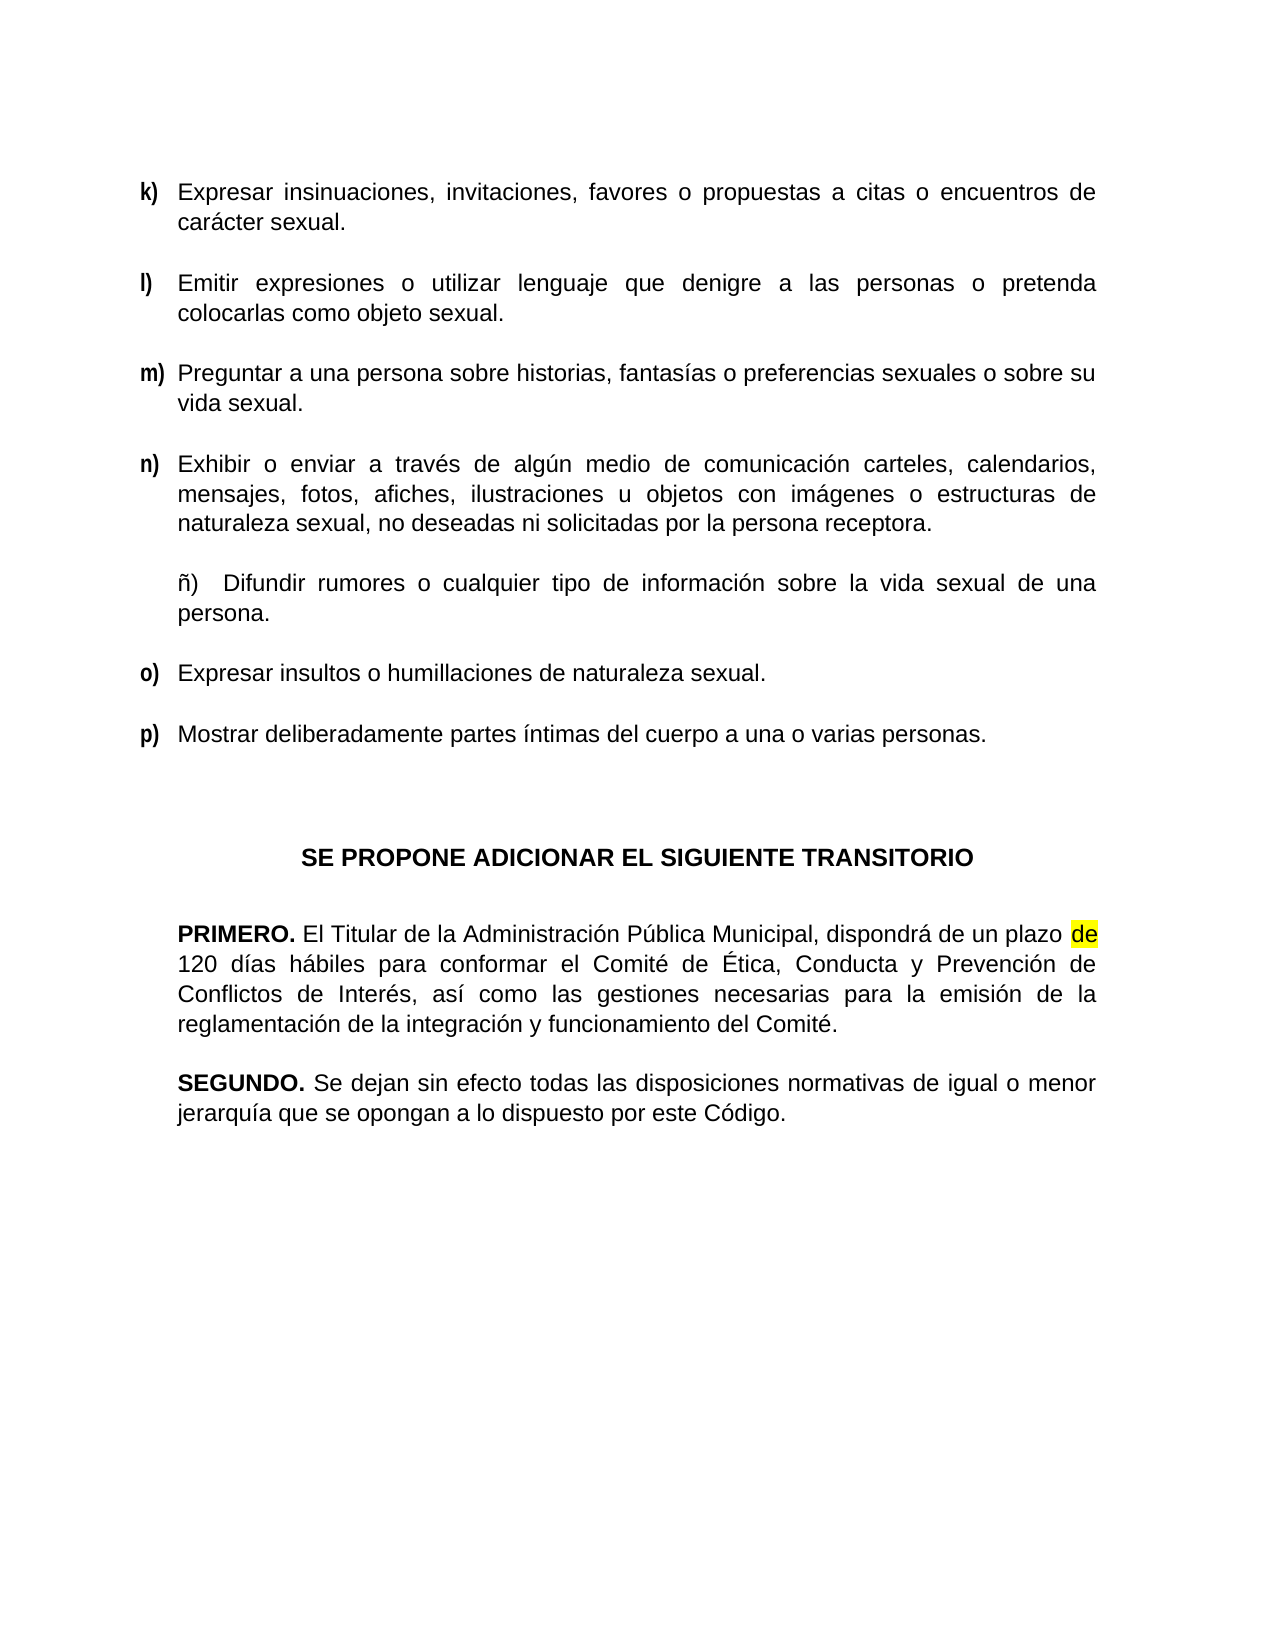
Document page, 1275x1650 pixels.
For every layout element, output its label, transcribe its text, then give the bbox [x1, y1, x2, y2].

list SEGUNDO. Se dejan sin efecto todas las disposiciones normativas de igual o menor jerarquía que se opongan a lo dispuesto por este Código. [177, 1069, 1098, 1127]
text SE PROPONE ADICIONAR EL SIGUIENTE TRANSITORIO [177, 843, 1098, 872]
list Emitir expresiones o utilizar lenguaje que denigre a las personas o pretenda colocarlas como objeto sexual. [140, 268, 1098, 326]
list PRIMERO. El Titular de la Administración Pública Municipal, dispondrá de un plazo de 120 días hábiles para conformar el Comité de Ética, Conducta y Prevención de Conflictos de Interés, así como las gestiones necesarias para la emisión de la reglamentación de la integración y funcionamiento del Comité. [177, 920, 1098, 1037]
list ñ) Difundir rumores o cualquier tipo de información sobre la vida sexual de una persona. [177, 569, 1098, 626]
list Mostrar deliberadamente partes íntimas del cuerpo a una o varias personas. [140, 719, 1098, 748]
list Expresar insinuaciones, invitaciones, favores o propuestas a citas o encuentros de carácter sexual. [140, 177, 1098, 236]
list Exhibir o enviar a través de algún medio de comunicación carteles, calendarios, mensajes, fotos, afiches, ilustraciones u objetos con imágenes o estructuras de naturaleza sexual, no deseadas ni solicitadas por la persona receptora. [140, 449, 1098, 537]
list Preguntar a una persona sobre historias, fantasías o preferencias sexuales o sobre su vida sexual. [140, 358, 1098, 417]
list Expresar insultos o humillaciones de naturaleza sexual. [140, 658, 1098, 687]
